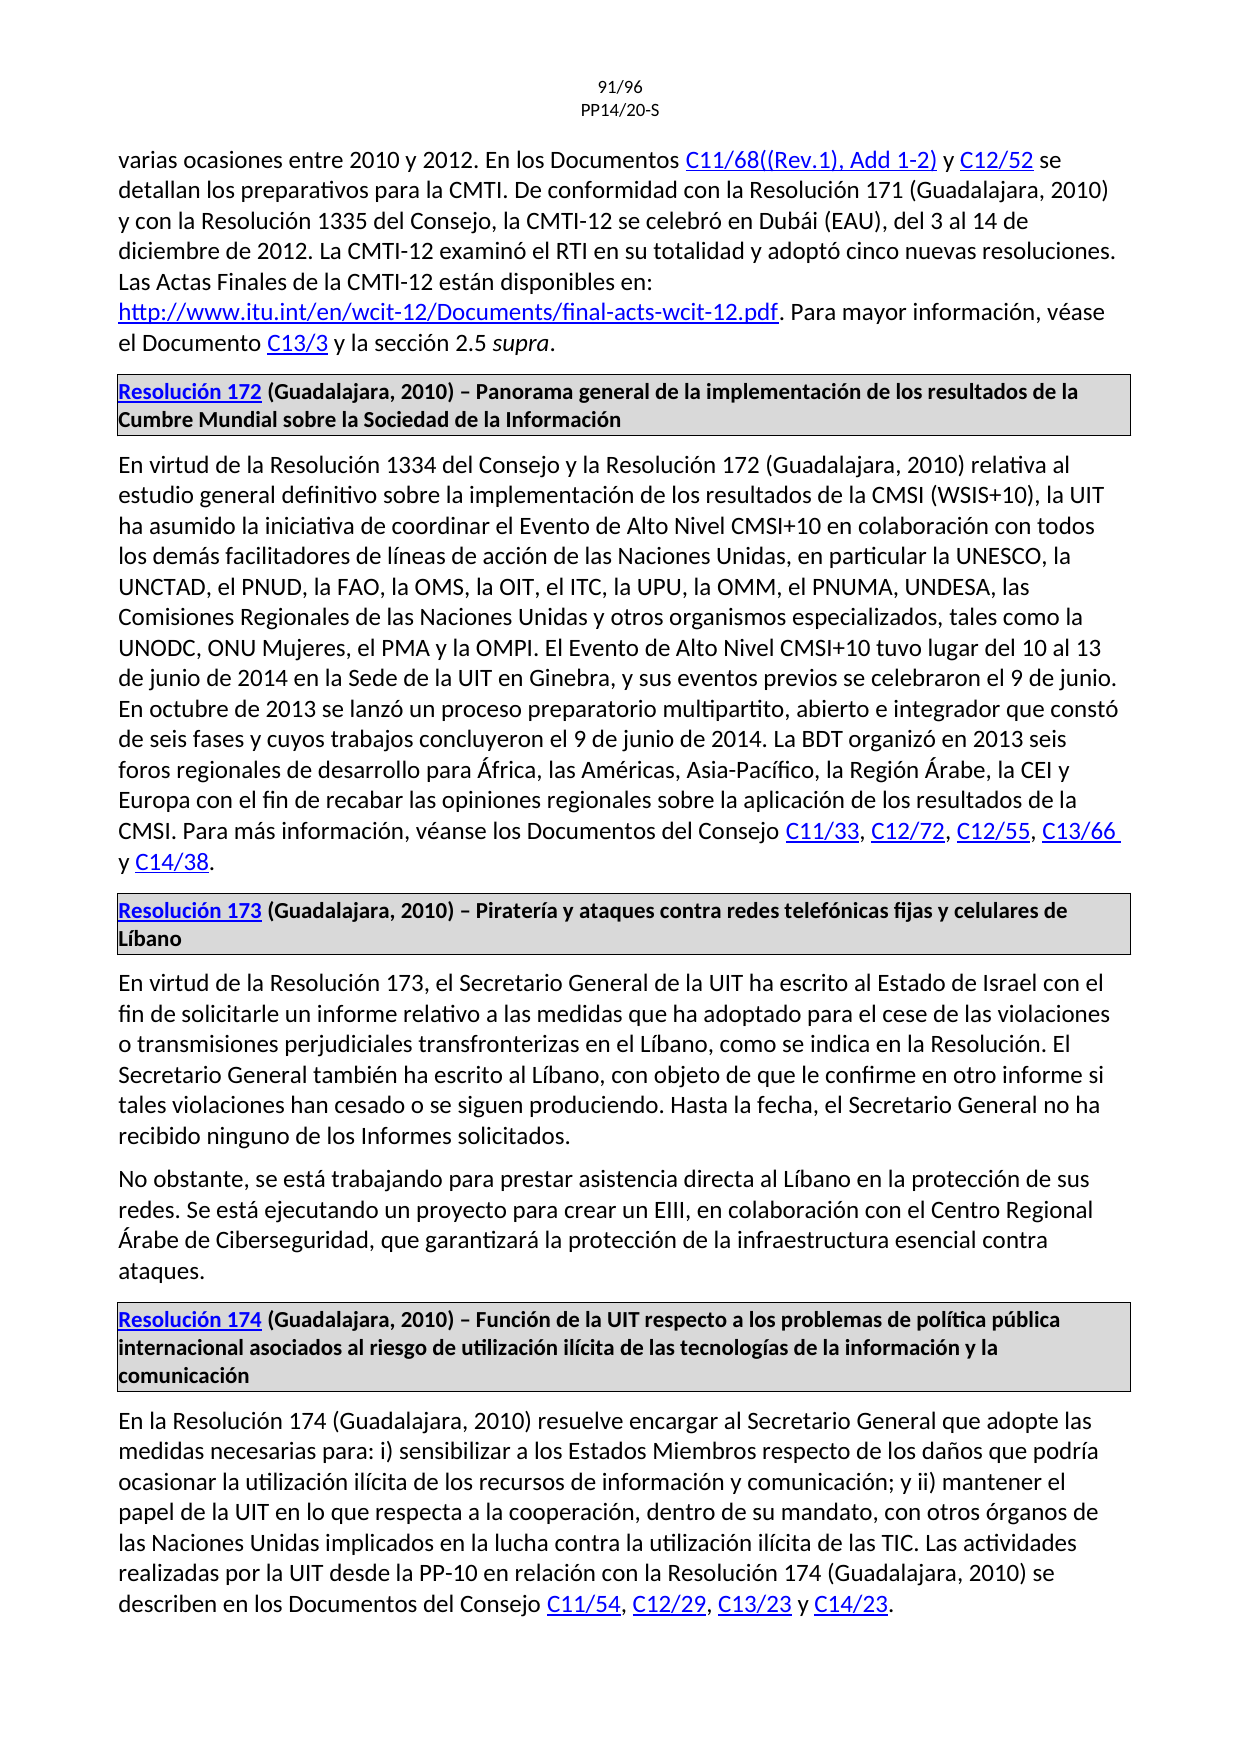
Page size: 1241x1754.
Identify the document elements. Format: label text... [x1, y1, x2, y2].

text No obstante, se está trabajando para prestar asistencia directa al Líbano en la protección de sus redes. Se está ejecutando un proyecto para crear un EIII, en colaboración con el Centro Regional Árabe de Ciberseguridad, que garantizará la protección de la infraestructura esencial contra ataques. [118, 1163, 1122, 1285]
subtitle Resolución 173 (Guadalajara, 2010) – Piratería y ataques contra redes telefónicas fijas y celulares de Líbano [118, 894, 1130, 954]
text En virtud de la Resolución 173, el Secretario General de la UIT ha escrito al Estado de Israel con el fin de solicitarle un informe relativo a las medidas que ha adoptado para el cese de las violaciones o transmisiones perjudiciales transfronterizas en el Líbano, como se indica en la Resolución. El Secretario General también ha escrito al Líbano, con objeto de que le confirme en otro informe si tales violaciones han cesado o se siguen produciendo. Hasta la fecha, el Secretario General no ha recibido ninguno de los Informes solicitados. [118, 968, 1122, 1151]
text En virtud de la Resolución 1334 del Consejo y la Resolución 172 (Guadalajara, 2010) relativa al estudio general definitivo sobre la implementación de los resultados de la CMSI (WSIS+10), la UIT ha asumido la iniciativa de coordinar el Evento de Alto Nivel CMSI+10 en colaboración con todos los demás facilitadores de líneas de acción de las Naciones Unidas, en particular la UNESCO, la UNCTAD, el PNUD, la FAO, la OMS, la OIT, el ITC, la UPU, la OMM, el PNUMA, UNDESA, las Comisiones Regionales de las Naciones Unidas y otros organismos especializados, tales como la UNODC, ONU Mujeres, el PMA y la OMPI. El Evento de Alto Nivel CMSI+10 tuvo lugar del 10 al 13 de junio de 2014 en la Sede de la UIT en Ginebra, y sus eventos previos se celebraron el 9 de junio. En octubre de 2013 se lanzó un proceso preparatorio multipartito, abierto e integrador que constó de seis fases y cuyos trabajos concluyeron el 9 de junio de 2014. La BDT organizó en 2013 seis foros regionales de desarrollo para África, las Américas, Asia-Pacífico, la Región Árabe, la CEI y Europa con el fin de recabar las opiniones regionales sobre la aplicación de los resultados de la CMSI. Para más información, véanse los Documentos del Consejo C11/33, C12/72, C12/55, C13/66 y C14/38. [118, 449, 1122, 876]
subtitle Resolución 172 (Guadalajara, 2010) – Panorama general de la implementación de los resultados de la Cumbre Mundial sobre la Sociedad de la Información [118, 375, 1130, 435]
subtitle Resolución 174 (Guadalajara, 2010) – Función de la UIT respecto a los problemas de política pública internacional asociados al riesgo de utilización ilícita de las tecnologías de la información y la comunicación [118, 1303, 1130, 1391]
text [118, 144, 1122, 357]
text En la Resolución 174 (Guadalajara, 2010) resuelve encargar al Secretario General que adopte las medidas necesarias para: i) sensibilizar a los Estados Miembros respecto de los daños que podría ocasionar la utilización ilícita de los recursos de información y comunicación; y ii) mantener el papel de la UIT en lo que respecta a la cooperación, dentro de su mandato, con otros órganos de las Naciones Unidas implicados en la lucha contra la utilización ilícita de las TIC. Las actividades realizadas por la UIT desde la PP-10 en relación con la Resolución 174 (Guadalajara, 2010) se describen en los Documentos del Consejo C11/54, C12/29, C13/23 y C14/23. [118, 1405, 1104, 1618]
